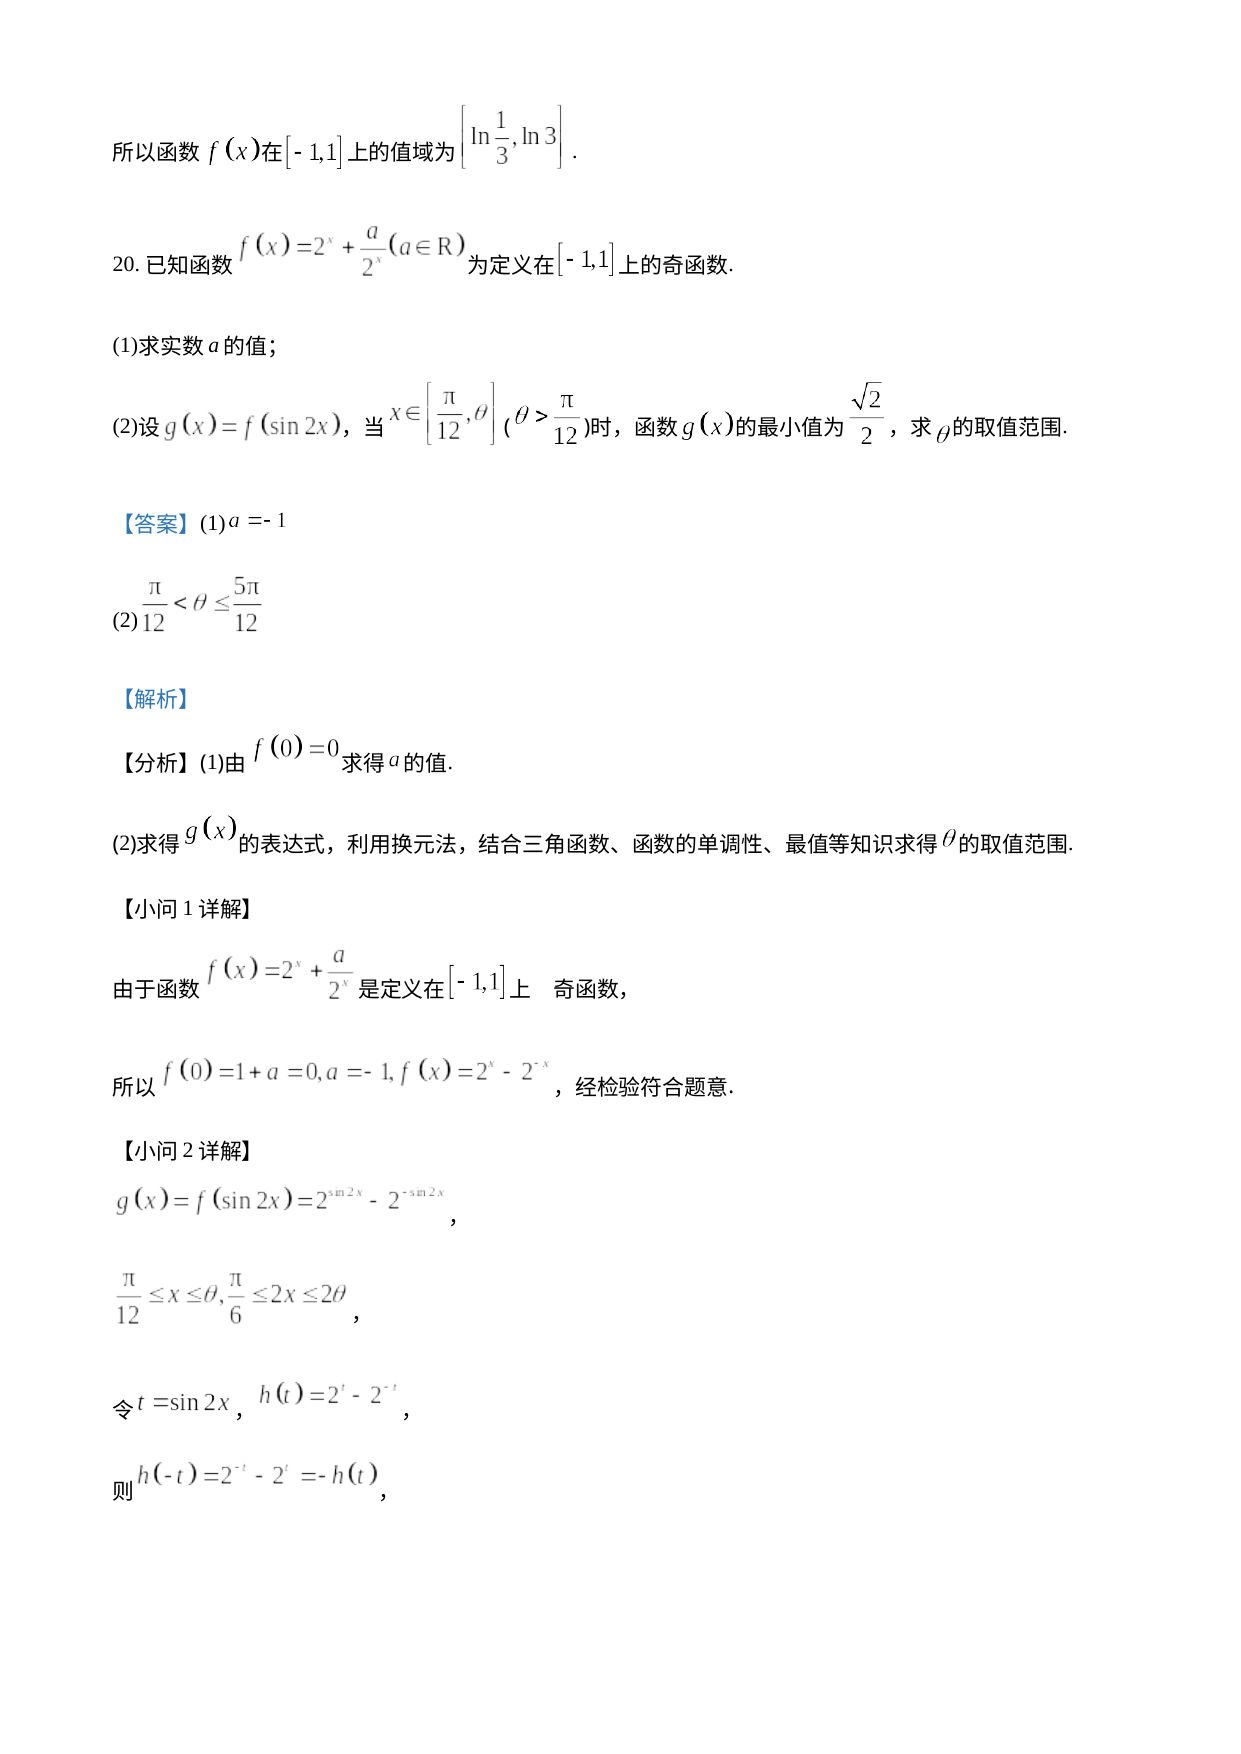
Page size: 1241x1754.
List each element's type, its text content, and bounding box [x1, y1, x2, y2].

text ， [112, 1182, 1128, 1247]
text 【解析】 [112, 681, 1128, 714]
text 【小问1详解】 [112, 891, 1128, 924]
text 所以，经检验符合题意. [112, 1053, 1128, 1118]
text (2)求得的表达式，利用换元法，结合三角函数、函数的单调性、最值等知识求得的取值范围. [112, 810, 1128, 875]
text (2)设，当()时，函数的最小值为，求的取值范围. [112, 377, 1128, 474]
text 【分析】(1)由求得的值. [112, 729, 1128, 794]
text 【小问2详解】 [112, 1134, 1128, 1166]
text (2) [112, 571, 1128, 668]
text 由于函数是定义在上奇函数， [112, 939, 1128, 1037]
text 20. 已知函数为定义在上的奇函数. [112, 215, 1128, 313]
text (1)求实数a的值； [112, 328, 1128, 361]
text 令，， [112, 1376, 1128, 1441]
text 【答案】(1) [112, 490, 1128, 555]
text 则， [112, 1457, 1128, 1522]
text 所以函数在上的值域为. [112, 102, 1128, 199]
text ， [112, 1263, 1128, 1360]
